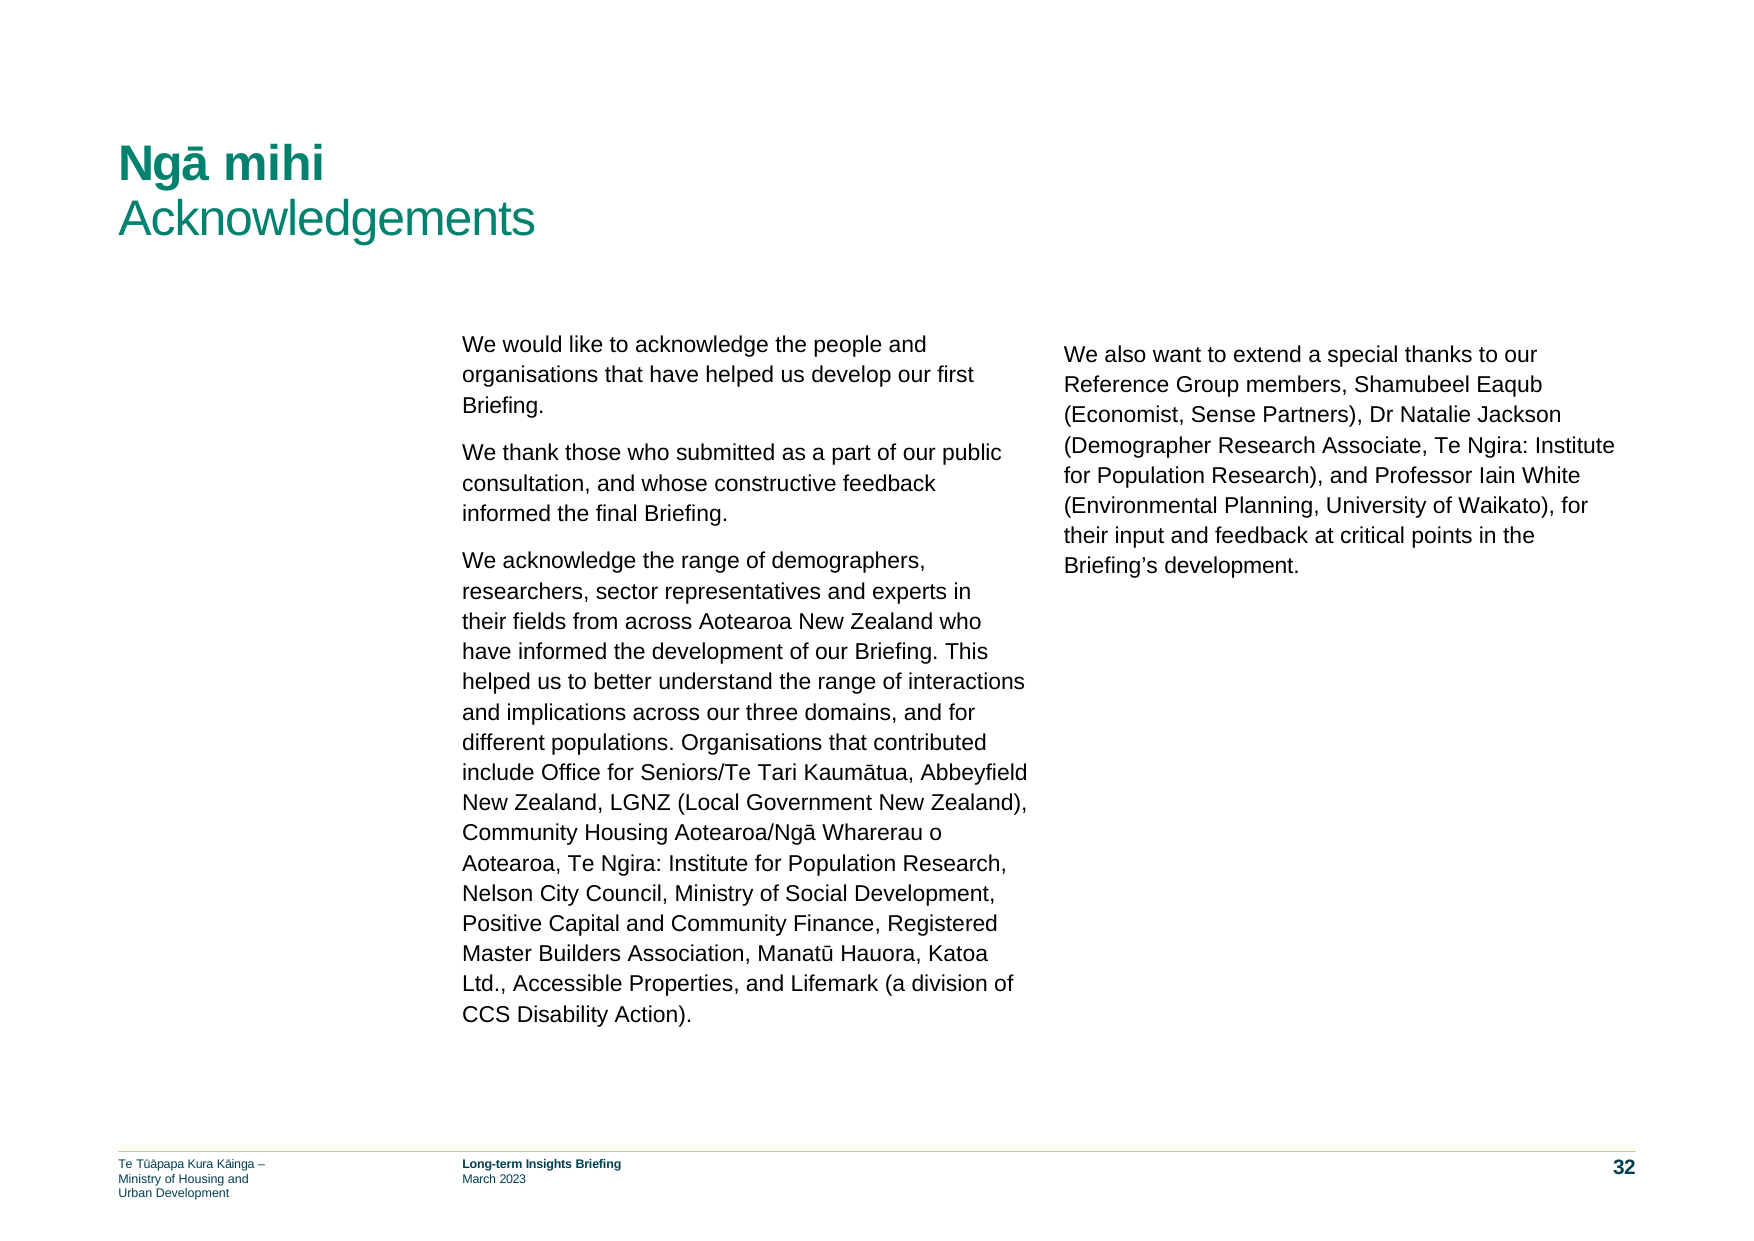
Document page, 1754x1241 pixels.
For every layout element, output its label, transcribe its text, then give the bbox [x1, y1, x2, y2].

picture [473, 1176, 479, 1183]
picture [164, 1161, 170, 1168]
picture [507, 1174, 512, 1183]
text We acknowledge the range of demographers, researchers, sector representatives and experts in their fields from across Aotearoa New Zealand who have informed the development of our Briefing. This [462, 547, 1014, 664]
picture [141, 1175, 150, 1183]
picture [144, 1160, 149, 1168]
text We also want to extend a special thanks to our Reference Group members, Shamubeel Eaqub (Economist, Sense Partners), Dr Natalie Jackson (Demographer Research Associate, Te Ngira: Institute for Population Research), and Professor Iain White (Environmental Planning, University of Waikato), for their input and feedback at critical points in the Briefing’s development. [1063, 341, 1635, 579]
picture [139, 1190, 145, 1197]
text We would like to acknowledge the people and organisations that have helped us develop our first Briefing. [462, 331, 1031, 418]
picture [156, 1188, 162, 1195]
picture [151, 1176, 160, 1186]
picture [178, 1161, 184, 1168]
picture [151, 1160, 157, 1168]
text We thank those who submitted as a part of our public consultation, and whose constructive feedback informed the final Briefing. [462, 439, 1031, 526]
subtitle Acknowledgements [118, 191, 1664, 246]
text helped us to better understand the range of interactions and implications across our three domains, and for different populations. Organisations that contributed include Office for Seniors/Te Tari Kaumātua, Abbeyfield New Zealand, LGNZ (Local Government New Zealand), Community Housing Aotearoa/Ngā Wharerau o Aotearoa, Te Ngira: Institute for Population Research, Nelson City Council, Ministry of Social Development, Positive Capital and Community Finance, Registered Master Builders Association, Manatū Hauora, Katoa Ltd., Accessible Properties, and Lifemark (a division of CCS Disability Action). [462, 668, 1030, 1027]
picture [228, 1176, 234, 1183]
picture [207, 1161, 213, 1168]
picture [119, 1188, 126, 1197]
picture [201, 1176, 207, 1183]
picture [195, 1190, 200, 1200]
picture [136, 1159, 143, 1168]
picture [500, 1174, 505, 1183]
picture [513, 1174, 518, 1183]
picture [132, 1188, 137, 1197]
picture [118, 1159, 125, 1168]
subtitle Ngā mihi [118, 137, 1664, 191]
picture [171, 1161, 176, 1171]
picture [242, 1174, 247, 1183]
picture [188, 1159, 195, 1168]
picture [248, 1161, 254, 1168]
